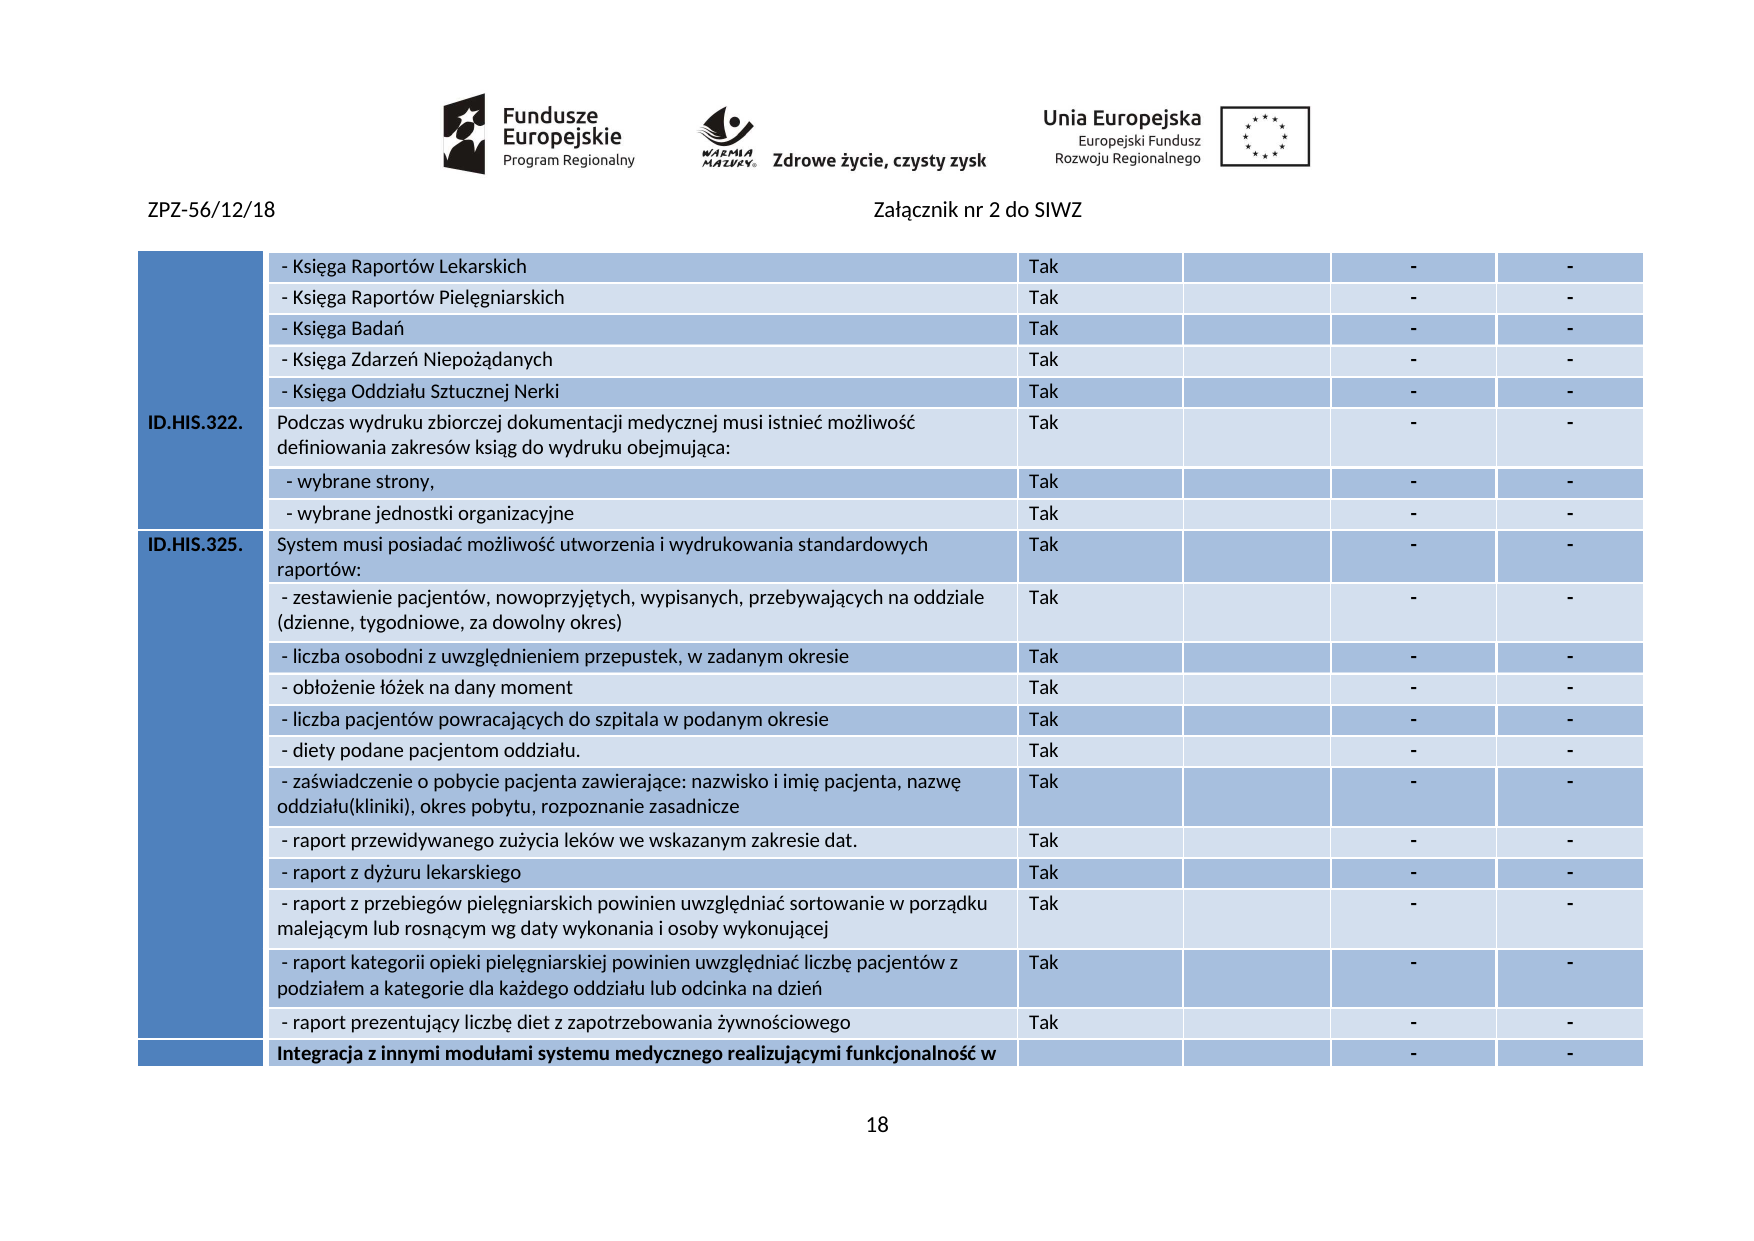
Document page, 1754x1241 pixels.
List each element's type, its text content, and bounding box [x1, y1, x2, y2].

table_cell - [1331, 890, 1496, 947]
table_cell [1184, 643, 1330, 672]
table_cell - [1497, 409, 1643, 466]
table_cell - [1498, 859, 1643, 888]
table_cell Tak [1019, 859, 1182, 888]
table_cell [1184, 859, 1330, 888]
table_cell - wybrane jednostki organizacyjne [269, 500, 1017, 529]
table_cell - zaświadczenie o pobycie pacjenta zawierające: nazwisko i imię pacjenta, nazwę oddziału(kliniki), okres pobytu, rozpoznanie zasadnicze [269, 768, 1017, 826]
table_cell Tak [1019, 378, 1182, 407]
table_cell - [1498, 706, 1643, 735]
table_cell - [1497, 890, 1643, 947]
table_cell Tak [1018, 1009, 1183, 1038]
table_cell - [1498, 950, 1643, 1007]
table_cell - liczba osobodni z uwzględnieniem przepustek, w zadanym okresie [269, 643, 1017, 672]
table_cell - [1497, 500, 1643, 529]
table_cell - Księga Oddziału Sztucznej Nerki [269, 378, 1017, 407]
table_cell [1184, 737, 1330, 766]
table_cell Tak [1018, 347, 1183, 376]
table_cell - Księga Zdarzeń Niepożądanych [269, 347, 1017, 376]
table_cell Integracja z innymi modułami systemu medycznego realizującymi funkcjonalność w zakresie: [269, 1040, 1017, 1066]
table_cell - [1332, 1040, 1495, 1066]
table_cell - [1497, 584, 1643, 641]
table_cell Podczas wydruku zbiorczej dokumentacji medycznej musi istnieć możliwość definiowania zakresów ksiąg do wydruku obejmująca: [269, 409, 1017, 466]
table_cell Tak [1019, 706, 1182, 735]
table_cell [1184, 584, 1330, 641]
table_cell - wybrane strony, [269, 469, 1017, 498]
table_cell - [1331, 1009, 1496, 1038]
table_cell [138, 1040, 263, 1066]
table_cell Tak [1018, 500, 1183, 529]
table_cell [1184, 1040, 1330, 1066]
table_cell [1019, 1040, 1182, 1066]
table_cell - raport prezentujący liczbę diet z zapotrzebowania żywnościowego [269, 1009, 1017, 1038]
table_cell [1184, 828, 1330, 857]
table_cell - zestawienie pacjentów, nowoprzyjętych, wypisanych, przebywających na oddziale (dzienne, tygodniowe, za dowolny okres) [269, 584, 1017, 641]
table_cell - raport kategorii opieki pielęgniarskiej powinien uwzględniać liczbę pacjentów z podziałem a kategorie dla każdego oddziału lub odcinka na dzień [269, 950, 1017, 1007]
table_cell - [1332, 378, 1495, 407]
table_cell Tak [1019, 531, 1182, 582]
table_cell - [1498, 531, 1643, 582]
table_cell Tak [1018, 409, 1183, 466]
table_cell [1184, 378, 1330, 407]
table_cell - [1331, 347, 1496, 376]
table_cell - Księga Raportów Lekarskich [269, 253, 1017, 282]
table_cell - [1332, 315, 1495, 344]
table_cell [1184, 409, 1330, 466]
table_cell Tak [1019, 950, 1182, 1007]
table_cell [138, 407, 263, 529]
table_cell [1184, 469, 1330, 498]
table_cell - [1497, 675, 1643, 704]
table_cell - [1498, 253, 1643, 282]
table_cell [1184, 531, 1330, 582]
table_cell - diety podane pacjentom oddziału. [269, 737, 1017, 766]
table_cell - [1497, 828, 1643, 857]
table_cell - [1497, 1009, 1643, 1038]
table_cell - [1332, 768, 1495, 826]
table_cell - [1332, 253, 1495, 282]
table_cell [1184, 706, 1330, 735]
table_cell - [1498, 643, 1643, 672]
table_cell Tak [1018, 828, 1183, 857]
table_cell - [1331, 584, 1496, 641]
table_cell System musi posiadać możliwość utworzenia i wydrukowania standardowych raportów: [269, 531, 1017, 582]
picture [424, 73, 1330, 195]
table_cell Tak [1019, 253, 1182, 282]
table_cell - liczba pacjentów powracających do szpitala w podanym okresie [269, 706, 1017, 735]
table_cell [1184, 890, 1330, 947]
table_cell [1184, 950, 1330, 1007]
table_cell - [1498, 768, 1643, 826]
table_cell - raport z przebiegów pielęgniarskich powinien uwzględniać sortowanie w porządku malejącym lub rosnącym wg daty wykonania i osoby wykonującej [269, 890, 1017, 947]
table_cell - raport przewidywanego zużycia leków we wskazanym zakresie dat. [269, 828, 1017, 857]
table_cell [138, 531, 263, 1038]
table_cell [1184, 675, 1330, 704]
table_cell - [1332, 950, 1495, 1007]
table_cell Tak [1019, 768, 1182, 826]
table_cell - [1332, 706, 1495, 735]
table_cell - [1498, 1040, 1643, 1066]
table_cell Tak [1018, 675, 1183, 704]
table_cell [1184, 1009, 1330, 1038]
table_cell - Księga Raportów Pielęgniarskich [269, 284, 1017, 313]
table_cell [1184, 315, 1330, 344]
table_cell - [1331, 737, 1496, 766]
table_cell Tak [1018, 584, 1183, 641]
table_cell - [1331, 675, 1496, 704]
table_cell - [1332, 859, 1495, 888]
table_cell Tak [1018, 737, 1183, 766]
table_cell - raport z dyżuru lekarskiego [269, 859, 1017, 888]
table_cell Tak [1019, 469, 1182, 498]
table_cell - [1498, 469, 1643, 498]
table_cell [1184, 347, 1330, 376]
table_cell - [1332, 531, 1495, 582]
table_cell Tak [1018, 890, 1183, 947]
table_cell - [1331, 284, 1496, 313]
table_cell - [1331, 409, 1496, 466]
table_cell - [1497, 284, 1643, 313]
table_cell - Księga Badań [269, 315, 1017, 344]
table_cell [1184, 768, 1330, 826]
table_cell - [1498, 315, 1643, 344]
table_cell - [1332, 469, 1495, 498]
table_cell - [1497, 737, 1643, 766]
table_cell [1184, 284, 1330, 313]
table_cell [1184, 500, 1330, 529]
table_cell Tak [1019, 315, 1182, 344]
table_cell Tak [1018, 284, 1183, 313]
table_cell Tak [1019, 643, 1182, 672]
table_cell - [1498, 378, 1643, 407]
table_cell - [1331, 500, 1496, 529]
table_cell - obłożenie łóżek na dany moment [269, 675, 1017, 704]
table_cell - [1332, 643, 1495, 672]
table_cell - [1331, 828, 1496, 857]
table_cell [1184, 253, 1330, 282]
table_cell - [1497, 347, 1643, 376]
